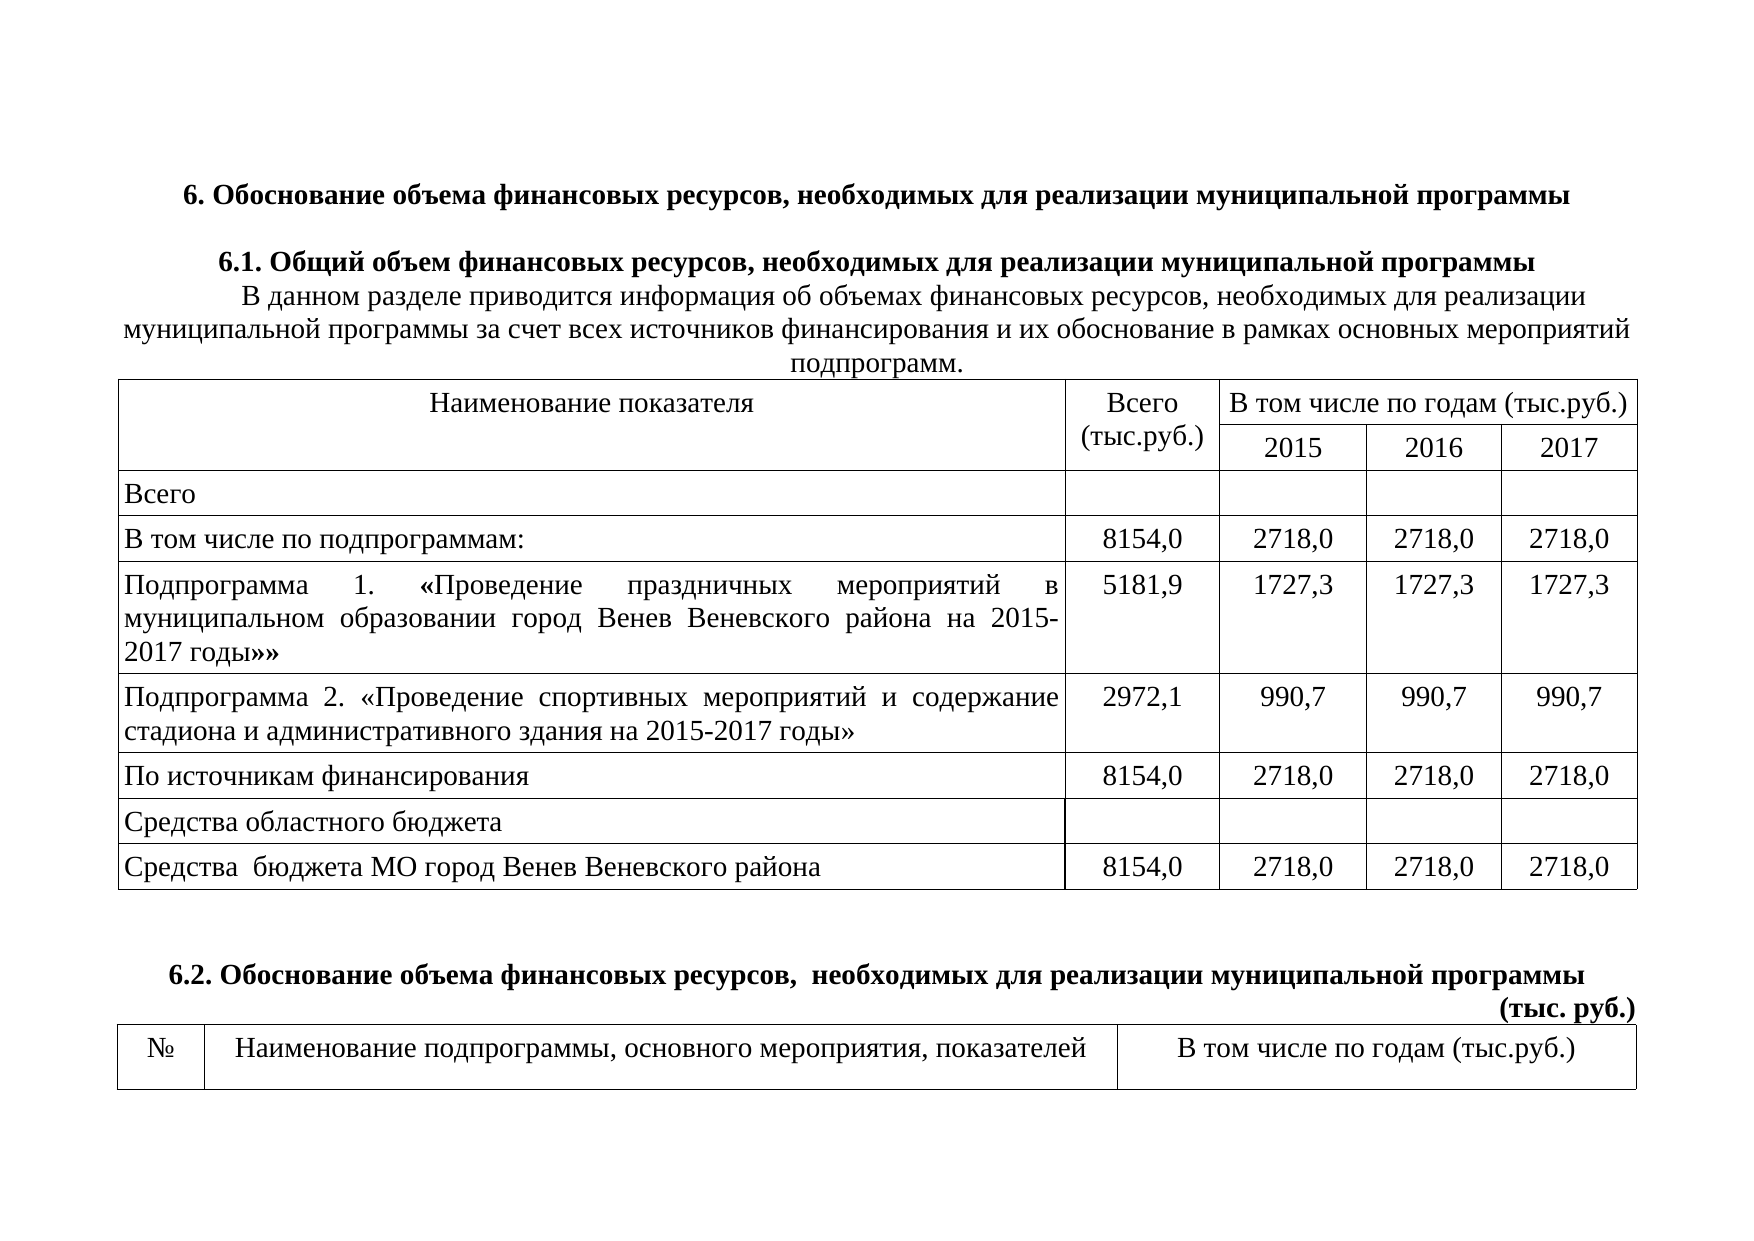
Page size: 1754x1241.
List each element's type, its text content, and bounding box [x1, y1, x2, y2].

table_cell 2718,0 [1220, 516, 1366, 561]
table_cell 2017 [1502, 425, 1637, 469]
table_cell 8154,0 [1066, 516, 1219, 561]
table_cell [1367, 471, 1501, 515]
table_cell 2015 [1220, 425, 1366, 469]
text 6.2. Обоснование объема финансовых ресурсов, необходимых для реализации муниципальной программы [118, 957, 1636, 990]
table_cell 2718,0 [1502, 844, 1637, 889]
table_cell 1727,3 [1502, 562, 1637, 673]
table_cell 2718,0 [1502, 516, 1637, 561]
table_cell 990,7 [1367, 674, 1501, 752]
table_cell 2718,0 [1367, 753, 1501, 798]
text (тыс. руб.) [118, 990, 1636, 1024]
table_cell В том числе по подпрограммам: [119, 516, 1065, 561]
text 6.1. Общий объем финансовых ресурсов, необходимых для реализации муниципальной программы [118, 244, 1636, 278]
table_cell 8154,0 [1066, 753, 1219, 798]
table_header Всего (тыс.руб.) [1066, 380, 1219, 469]
table_cell Средства областного бюджета [119, 799, 1064, 843]
table_cell 990,7 [1502, 674, 1637, 752]
table_cell [1220, 471, 1366, 515]
table_cell 8154,0 [1066, 844, 1219, 889]
table_header В том числе по годам (тыс.руб.) [1118, 1025, 1636, 1089]
table_cell 2718,0 [1220, 844, 1366, 889]
table_cell Подпрограмма 2. «Проведение спортивных мероприятий и содержание стадиона и административного здания на 2015-2017 годы» [119, 674, 1065, 752]
table_cell Подпрограмма 1. «Проведение праздничных мероприятий в муниципальном образовании город Венев Веневского района на 2015-2017 годы»» [119, 562, 1065, 673]
table_cell 2972,1 [1066, 674, 1219, 752]
table_header Наименование показателя [119, 380, 1065, 469]
table_cell По источникам финансирования [119, 753, 1065, 798]
table_cell [1502, 471, 1637, 515]
table_cell 2016 [1367, 425, 1501, 469]
text 6. Обоснование объема финансовых ресурсов, необходимых для реализации муниципальной программы [118, 177, 1636, 211]
table_cell [1220, 799, 1366, 843]
table_cell Средства бюджета МО город Венев Веневского района [119, 844, 1064, 889]
table_header № п.п. [118, 1025, 204, 1089]
table_cell 1727,3 [1367, 562, 1501, 673]
table_cell Всего [119, 471, 1065, 515]
table_cell 2718,0 [1367, 844, 1501, 889]
table_cell [1066, 799, 1219, 843]
table_cell 5181,9 [1066, 562, 1219, 673]
table_header В том числе по годам (тыс.руб.) [1220, 380, 1637, 424]
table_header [205, 1025, 1117, 1089]
table_cell 2718,0 [1367, 516, 1501, 561]
table_cell 2718,0 [1502, 753, 1637, 798]
table_cell [1367, 799, 1501, 843]
table_cell 2718,0 [1220, 753, 1366, 798]
table_cell 990,7 [1220, 674, 1366, 752]
table_cell 1727,3 [1220, 562, 1366, 673]
table_cell [1066, 471, 1219, 515]
table_cell [1502, 799, 1637, 843]
text В данном разделе приводится информация об объемах финансовых ресурсов, необходимых для реализации муниципальной программы за счет всех источников финансирования и их обоснование в рамках основных мероприятий подпрограмм. [118, 278, 1636, 378]
